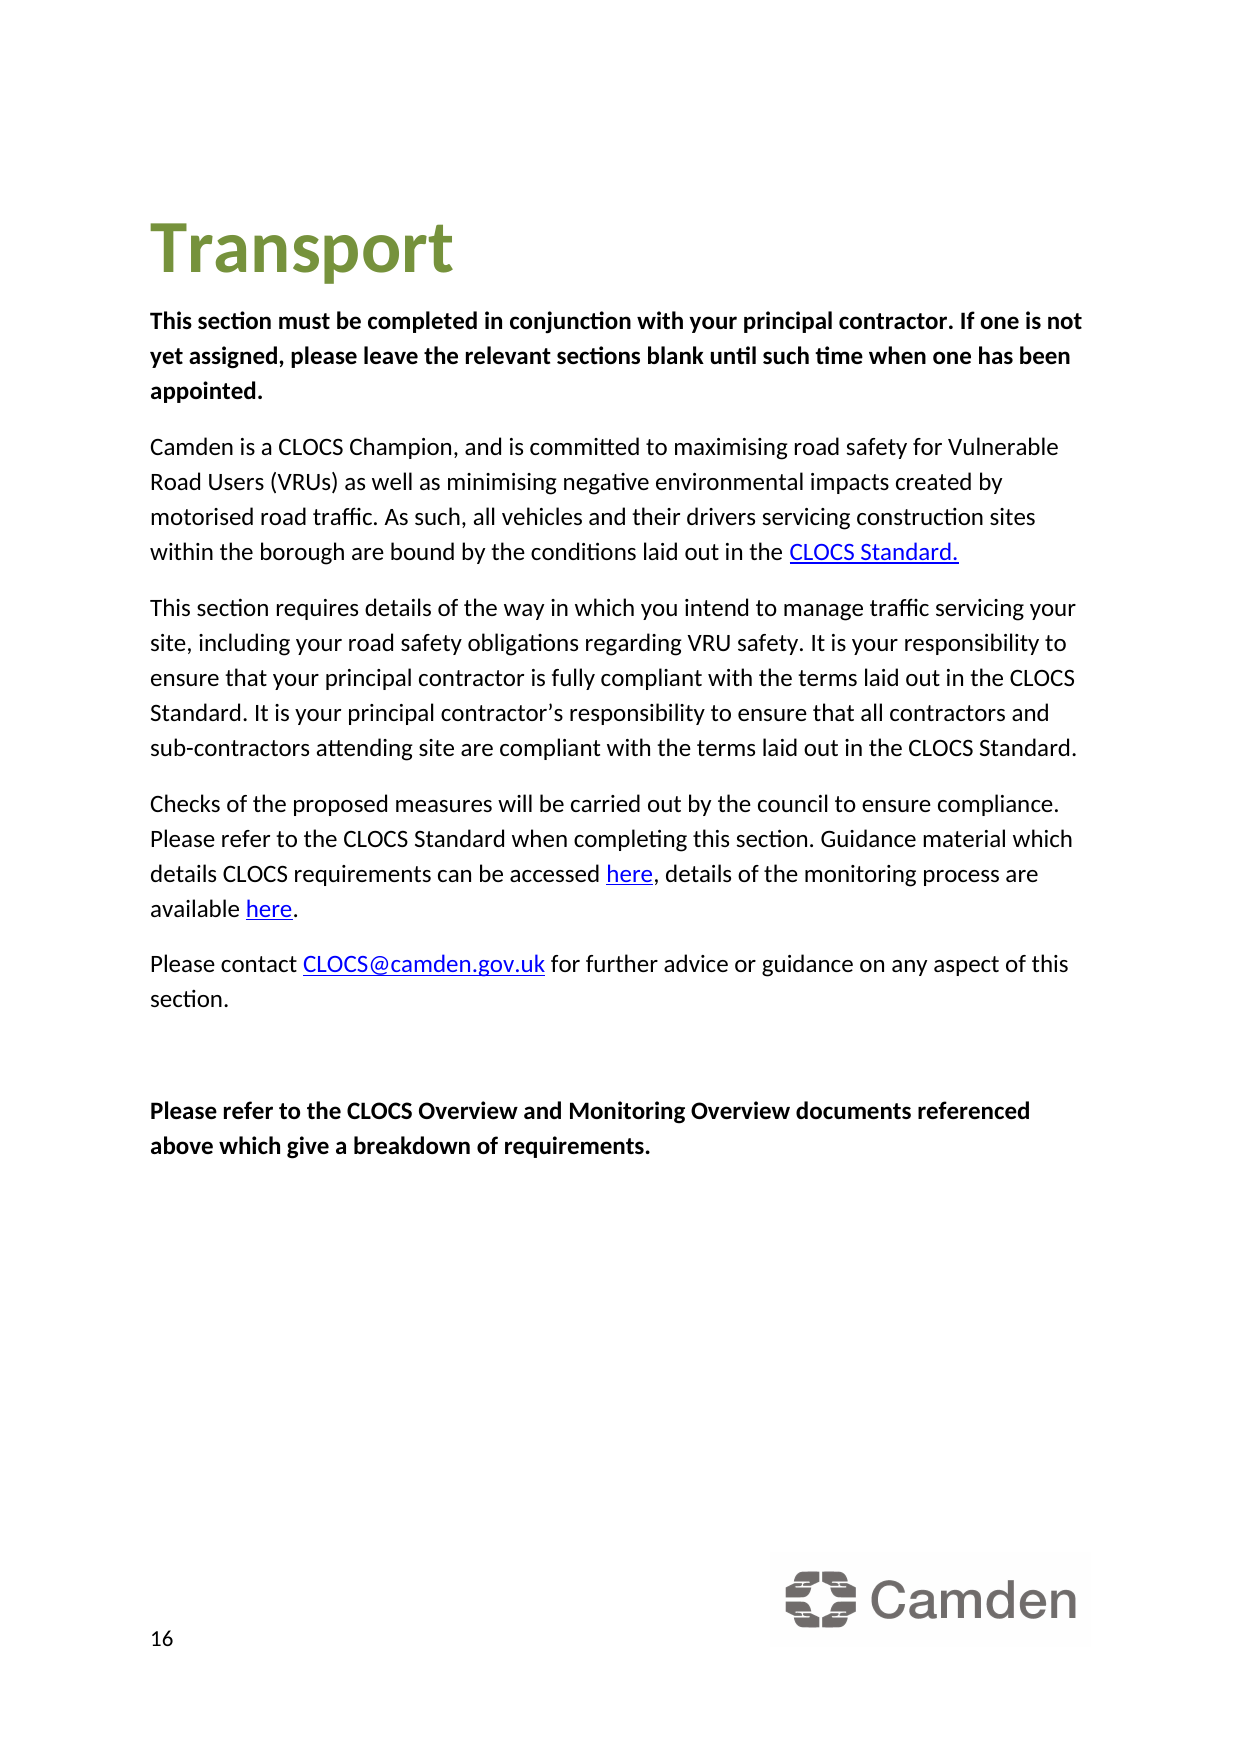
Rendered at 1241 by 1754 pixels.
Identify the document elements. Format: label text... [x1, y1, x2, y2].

text Please refer to the CLOCS Overview and Monitoring Overview documents referenced above which give a breakdown of requirements. [150, 1095, 1090, 1161]
text This section must be completed in conjunction with your principal contractor. If one is not yet assigned, please leave the relevant sections blank until such time when one has been appointed. [150, 305, 1090, 406]
picture [770, 1552, 1091, 1647]
subtitle Transport [150, 200, 1090, 292]
text Checks of the proposed measures will be carried out by the council to ensure compliance. Please refer to the CLOCS Standard when completing this section. Guidance material which details CLOCS requirements can be accessed here, details of the monitoring process are available here. [150, 788, 1090, 923]
text Camden is a CLOCS Champion, and is committed to maximising road safety for Vulnerable Road Users (VRUs) as well as minimising negative environmental impacts created by motorised road traffic. As such, all vehicles and their drivers servicing construction sites within the borough are bound by the conditions laid out in the CLOCS Standard. [150, 431, 1090, 567]
text This section requires details of the way in which you intend to manage traffic servicing your site, including your road safety obligations regarding VRU safety. It is your responsibility to ensure that your principal contractor is fully compliant with the terms laid out in the CLOCS Standard. It is your principal contractor’s responsibility to ensure that all contractors and sub-contractors attending site are compliant with the terms laid out in the CLOCS Standard. [150, 592, 1090, 762]
text Please contact CLOCS@camden.gov.uk for further advice or guidance on any aspect of this section. [150, 948, 1090, 1014]
